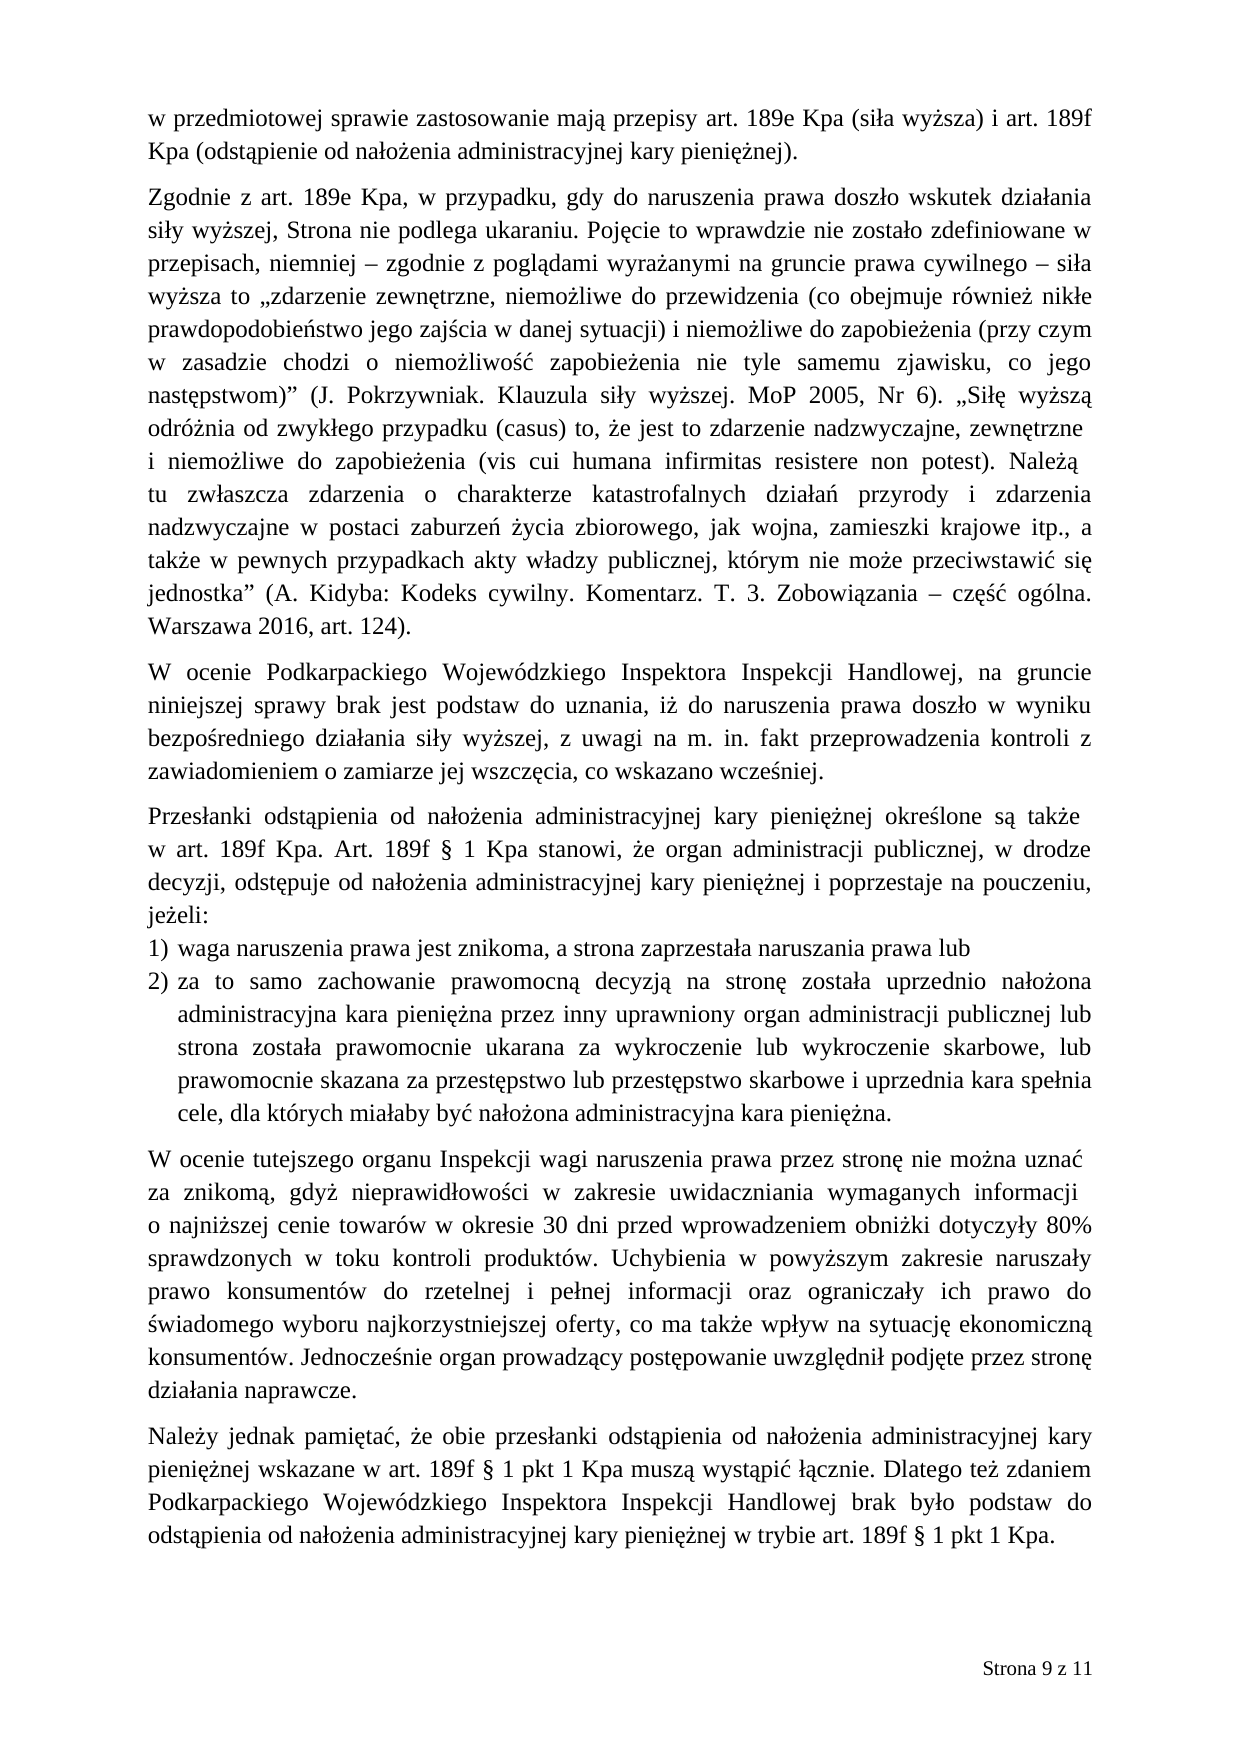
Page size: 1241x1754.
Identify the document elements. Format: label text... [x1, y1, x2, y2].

text Przesłanki odstąpienia od nałożenia administracyjnej kary pieniężnej określone są także w art. 189f Kpa. Art. 189f § 1 Kpa stanowi, że organ administracji publicznej, w drodze decyzji, odstępuje od nałożenia administracyjnej kary pieniężnej i poprzestaje na pouczeniu, jeżeli: [148, 801, 1093, 929]
list za to samo zachowanie prawomocną decyzją na stronę została uprzednio nałożona administracyjna kara pieniężna przez inny uprawniony organ administracji publicznej lub strona została prawomocnie ukarana za wykroczenie lub wykroczenie skarbowe, lub prawomocnie skazana za przestępstwo lub przestępstwo skarbowe i uprzednia kara spełnia cele, dla których miałaby być nałożona administracyjna kara pieniężna. [148, 966, 1093, 1127]
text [148, 103, 1093, 165]
list waga naruszenia prawa jest znikoma, a strona zaprzestała naruszania prawa lub [148, 933, 1093, 962]
text W ocenie tutejszego organu Inspekcji wagi naruszenia prawa przez stronę nie można uznać za znikomą, gdyż nieprawidłowości w zakresie uwidaczniania wymaganych informacji o najniższej cenie towarów w okresie 30 dni przed wprowadzeniem obniżki dotyczyły 80% sprawdzonych w toku kontroli produktów. Uchybienia w powyższym zakresie naruszały prawo konsumentów do rzetelnej i pełnej informacji oraz ograniczały ich prawo do świadomego wyboru najkorzystniejszej oferty, co ma także wpływ na sytuację ekonomiczną konsumentów. Jednocześnie organ prowadzący postępowanie uwzględnił podjęte przez stronę działania naprawcze. [148, 1144, 1093, 1404]
text Należy jednak pamiętać, że obie przesłanki odstąpienia od nałożenia administracyjnej kary pieniężnej wskazane w art. 189f § 1 pkt 1 Kpa muszą wystąpić łącznie. Dlatego też zdaniem Podkarpackiego Wojewódzkiego Inspektora Inspekcji Handlowej brak było podstaw do odstąpienia od nałożenia administracyjnej kary pieniężnej w trybie art. 189f § 1 pkt 1 Kpa. [148, 1421, 1093, 1548]
text Zgodnie z art. 189e Kpa, w przypadku, gdy do naruszenia prawa doszło wskutek działania siły wyższej, Strona nie podlega ukaraniu. Pojęcie to wprawdzie nie zostało zdefiniowane w przepisach, niemniej – zgodnie z poglądami wyrażanymi na gruncie prawa cywilnego – siła wyższa to „zdarzenie zewnętrzne, niemożliwe do przewidzenia (co obejmuje również nikłe prawdopodobieństwo jego zajścia w danej sytuacji) i niemożliwe do zapobieżenia (przy czym w zasadzie chodzi o niemożliwość zapobieżenia nie tyle samemu zjawisku, co jego następstwom)” (J. Pokrzywniak. Klauzula siły wyższej. MoP 2005, Nr 6). „Siłę wyższą odróżnia od zwykłego przypadku (casus) to, że jest to zdarzenie nadzwyczajne, zewnętrzne i niemożliwe do zapobieżenia (vis cui humana infirmitas resistere non potest). Należą tu zwłaszcza zdarzenia o charakterze katastrofalnych działań przyrody i zdarzenia nadzwyczajne w postaci zaburzeń życia zbiorowego, jak wojna, zamieszki krajowe itp., a także w pewnych przypadkach akty władzy publicznej, którym nie może przeciwstawić się jednostka” (A. Kidyba: Kodeks cywilny. Komentarz. T. 3. Zobowiązania – część ogólna. Warszawa 2016, art. 124). [148, 182, 1093, 640]
text W ocenie Podkarpackiego Wojewódzkiego Inspektora Inspekcji Handlowej, na gruncie niniejszej sprawy brak jest podstaw do uznania, iż do naruszenia prawa doszło w wyniku bezpośredniego działania siły wyższej, z uwagi na m. in. fakt przeprowadzenia kontroli z zawiadomieniem o zamiarze jej wszczęcia, co wskazano wcześniej. [148, 657, 1093, 784]
